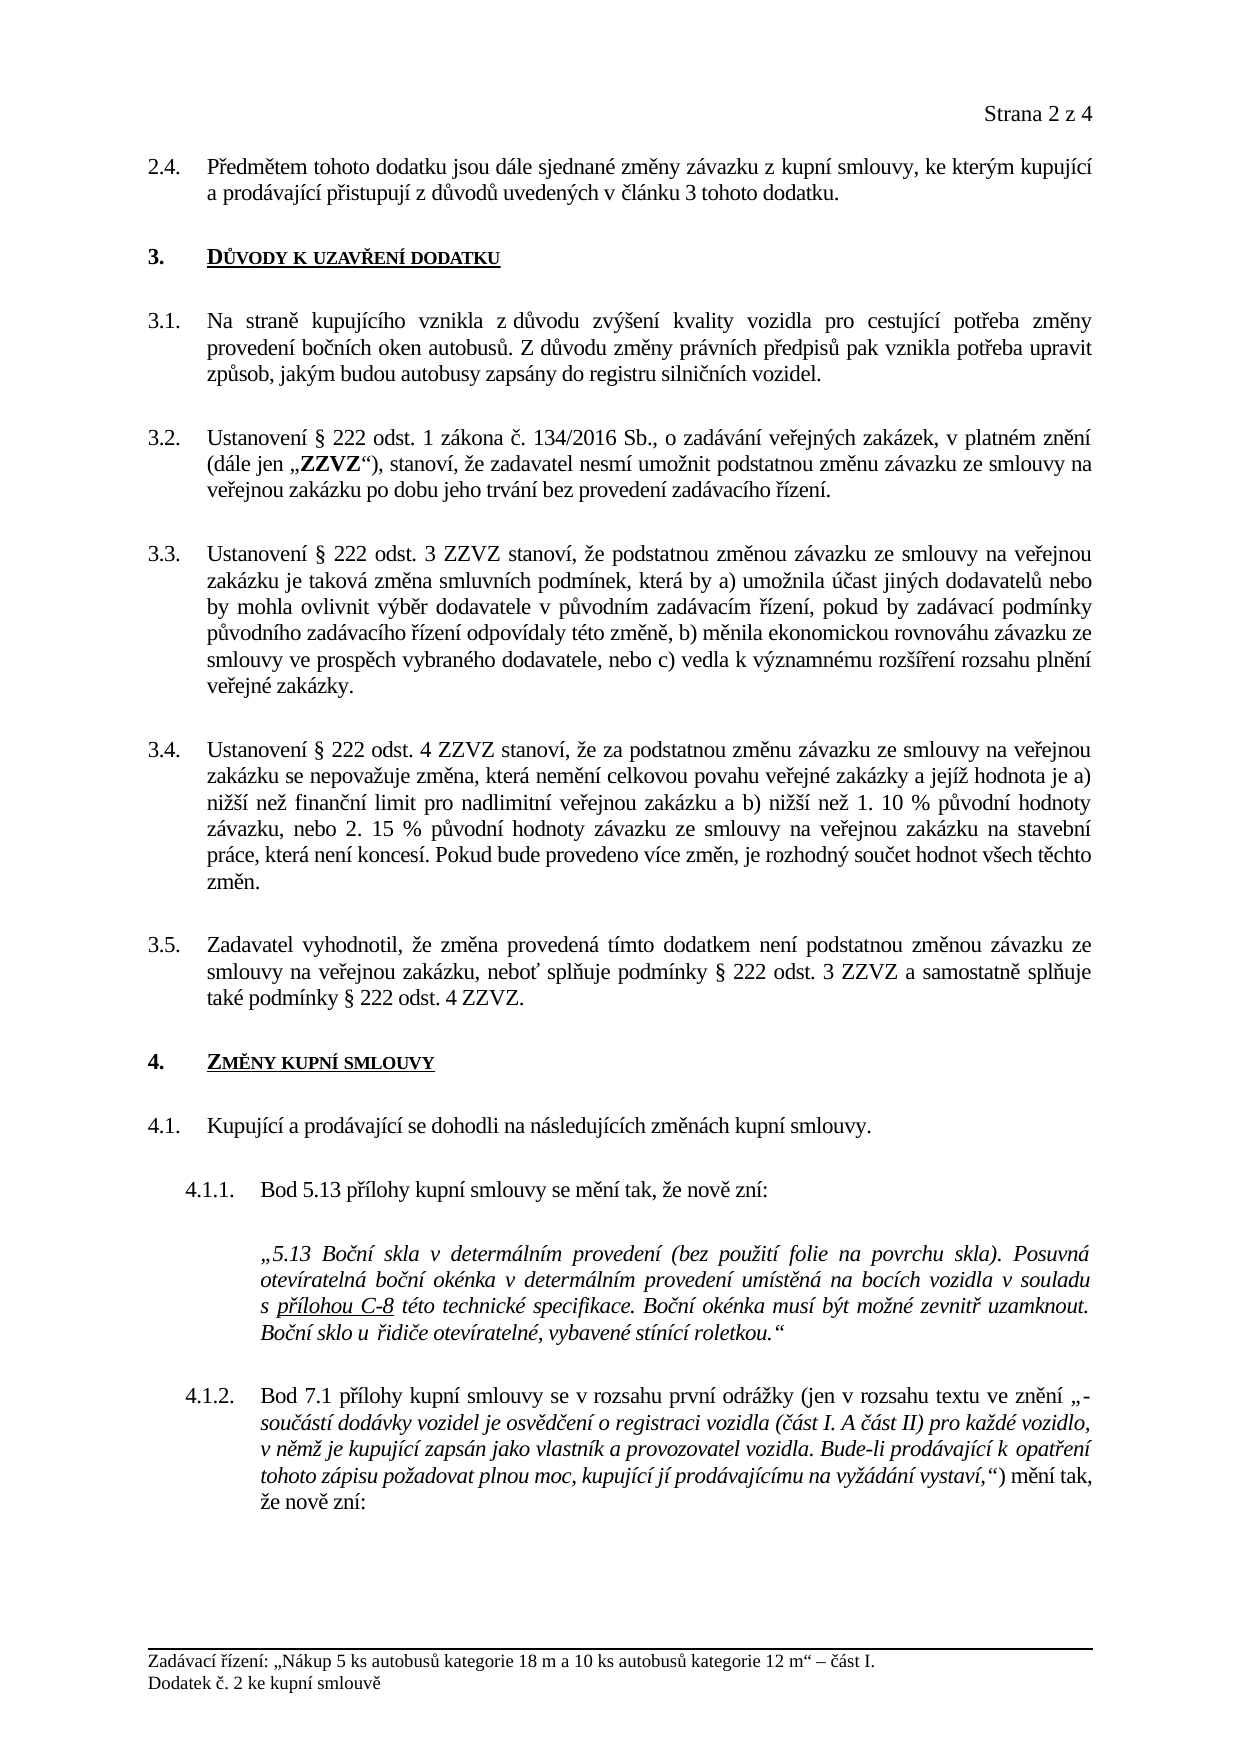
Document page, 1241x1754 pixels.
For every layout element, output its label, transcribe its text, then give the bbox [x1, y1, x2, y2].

list Bod 7.1 přílohy kupní smlouvy se v rozsahu první odrážky (jen v rozsahu textu ve znění „- součástí dodávky vozidel je osvědčení o registraci vozidla (část I. A část II) pro každé vozidlo, v němž je kupující zapsán jako vlastník a provozovatel vozidla. Bude-li prodávající k opatření tohoto zápisu požadovat plnou moc, kupující jí prodávajícímu na vyžádání vystaví,“) mění tak, že nově zní: [185, 1383, 1093, 1514]
title Změny kupní smlouvy [148, 1048, 1093, 1074]
list Na straně kupujícího vznikla z důvodu zvýšení kvality vozidla pro cestující potřeba změny provedení bočních oken autobusů. Z důvodu změny právních předpisů pak vznikla potřeba upravit způsob, jakým budou autobusy zapsány do registru silničních vozidel. [148, 307, 1093, 386]
title Důvody k uzavření dodatku [148, 243, 1093, 270]
list Ustanovení § 222 odst. 1 zákona č. 134/2016 Sb., o zadávání veřejných zakázek, v platném znění (dále jen „ZZVZ“), stanoví, že zadavatel nesmí umožnit podstatnou změnu závazku ze smlouvy na veřejnou zakázku po dobu jeho trvání bez provedení zadávacího řízení. [148, 424, 1093, 503]
list Zadavatel vyhodnotil, že změna provedená tímto dodatkem není podstatnou změnou závazku ze smlouvy na veřejnou zakázku, neboť splňuje podmínky § 222 odst. 3 ZZVZ a samostatně splňuje také podmínky § 222 odst. 4 ZZVZ. [148, 932, 1093, 1011]
list „5.13 Boční skla v determálním provedení (bez použití folie na povrchu skla). Posuvná otevíratelná boční okénka v determálním provedení umístěná na bocích vozidla v souladu s přílohou C-8 této technické specifikace. Boční okénka musí být možné zevnitř uzamknout. Boční sklo u řidiče otevíratelné, vybavené stínící roletkou.“ [260, 1240, 1093, 1345]
list Ustanovení § 222 odst. 4 ZZVZ stanoví, že za podstatnou změnu závazku ze smlouvy na veřejnou zakázku se nepovažuje změna, která nemění celkovou povahu veřejné zakázky a jejíž hodnota je a) nižší než finanční limit pro nadlimitní veřejnou zakázku a b) nižší než 1. 10 % původní hodnoty závazku, nebo 2. 15 % původní hodnoty závazku ze smlouvy na veřejnou zakázku na stavební práce, která není koncesí. Pokud bude provedeno více změn, je rozhodný součet hodnot všech těchto změn. [148, 736, 1093, 894]
list Ustanovení § 222 odst. 3 ZZVZ stanoví, že podstatnou změnou závazku ze smlouvy na veřejnou zakázku je taková změna smluvních podmínek, která by a) umožnila účast jiných dodavatelů nebo by mohla ovlivnit výběr dodavatele v původním zadávacím řízení, pokud by zadávací podmínky původního zadávacího řízení odpovídaly této změně, b) měnila ekonomickou rovnováhu závazku ze smlouvy ve prospěch vybraného dodavatele, nebo c) vedla k významnému rozšíření rozsahu plnění veřejné zakázky. [148, 540, 1093, 698]
list Předmětem tohoto dodatku jsou dále sjednané změny závazku z kupní smlouvy, ke kterým kupující a prodávající přistupují z důvodů uvedených v článku 3 tohoto dodatku. [148, 153, 1093, 206]
list Kupující a prodávající se dohodli na následujících změnách kupní smlouvy. [148, 1112, 1093, 1138]
list Bod 5.13 přílohy kupní smlouvy se mění tak, že nově zní: [185, 1176, 1093, 1202]
